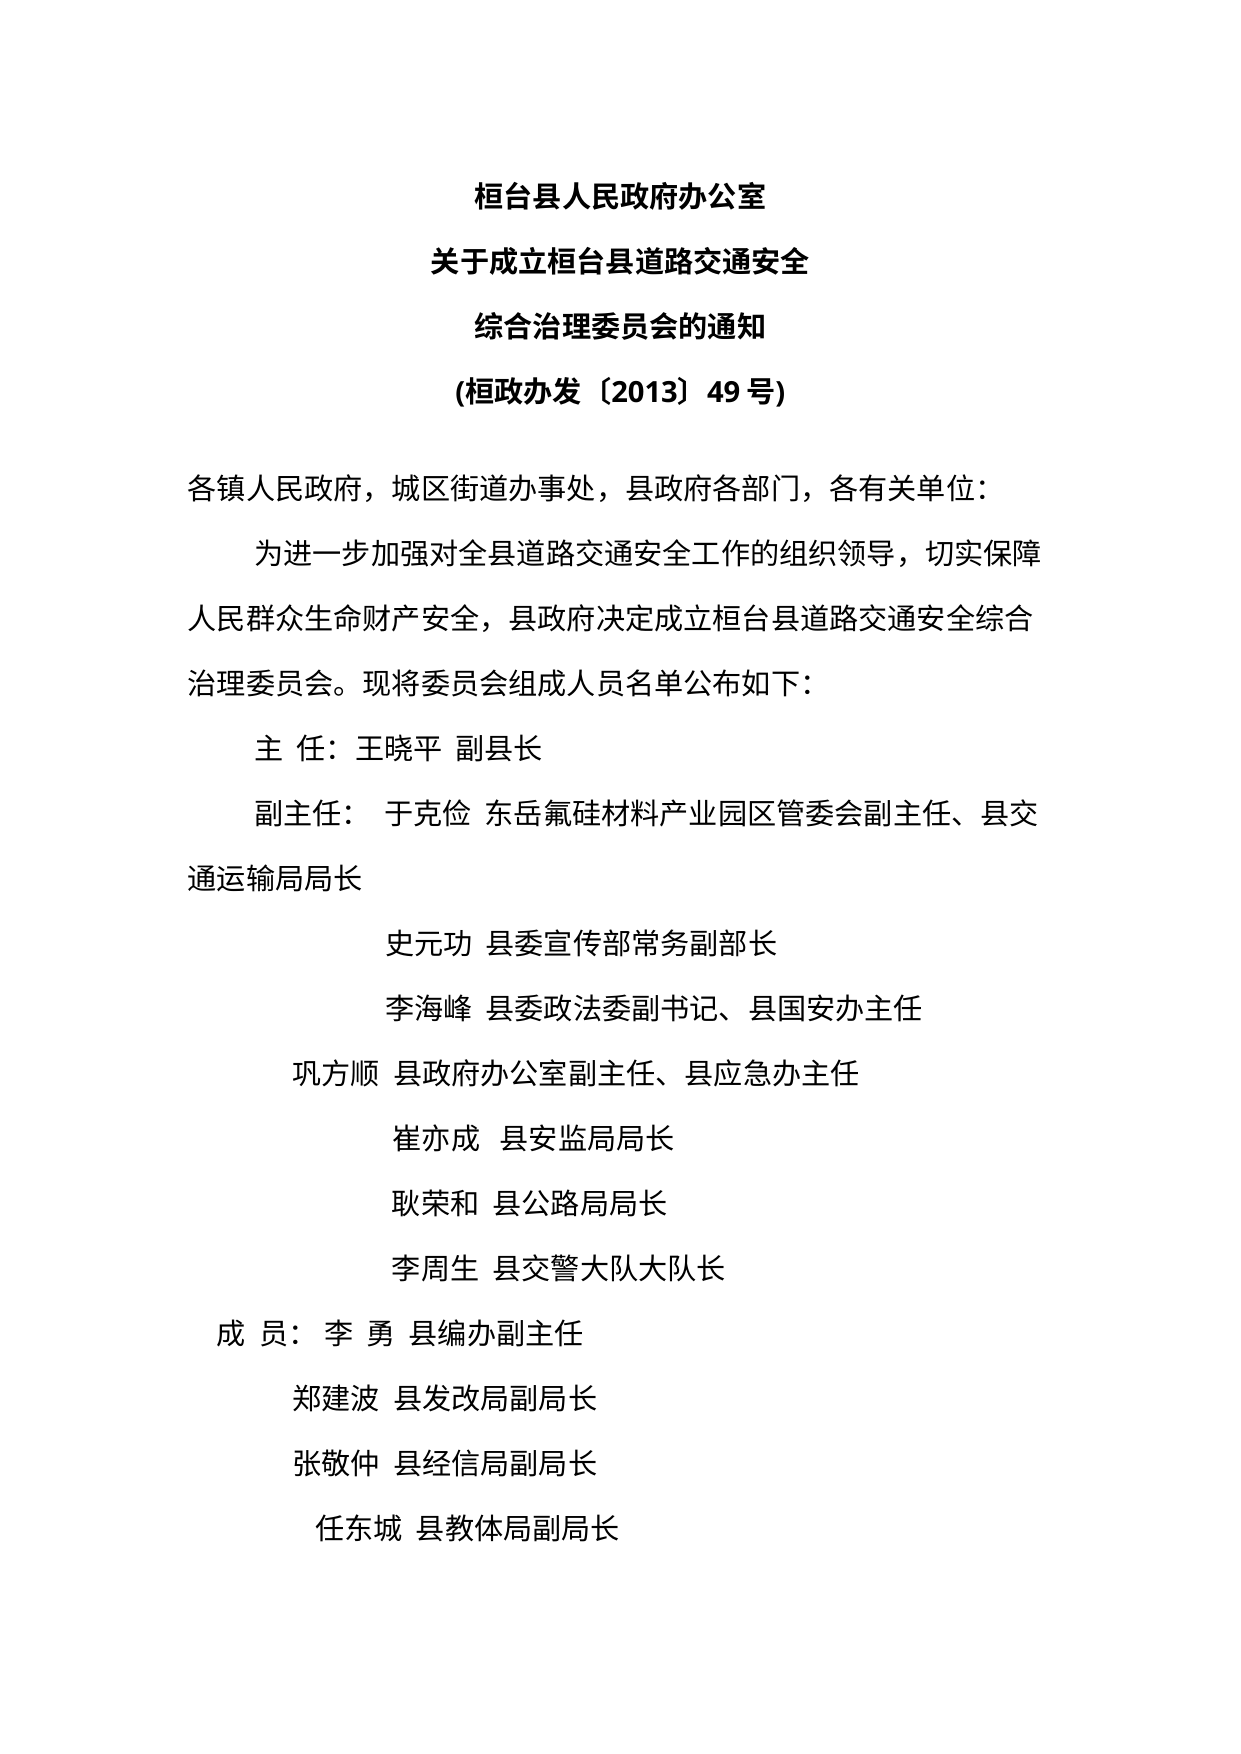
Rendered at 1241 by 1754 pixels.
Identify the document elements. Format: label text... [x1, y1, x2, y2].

text 张敬仲 县经信局副局长 [187, 1429, 1053, 1494]
text 任东城 县教体局副局长 [187, 1494, 1053, 1559]
text (桓政办发〔2013〕49号) [187, 357, 1053, 422]
text 关于成立桓台县道路交通安全 [187, 227, 1053, 292]
text 各镇人民政府，城区街道办事处，县政府各部门，各有关单位： [187, 454, 1053, 519]
text 主 任：王晓平 副县长 [187, 714, 1053, 779]
text 成 员： 李 勇 县编办副主任 [187, 1299, 1053, 1364]
text 史元功 县委宣传部常务副部长 [187, 909, 1053, 974]
text 为进一步加强对全县道路交通安全工作的组织领导，切实保障人民群众生命财产安全，县政府决定成立桓台县道路交通安全综合治理委员会。现将委员会组成人员名单公布如下： [187, 519, 1053, 714]
text 耿荣和 县公路局局长 [187, 1169, 1053, 1234]
text 李周生 县交警大队大队长 [187, 1234, 1053, 1299]
text 郑建波 县发改局副局长 [187, 1364, 1053, 1429]
text 崔亦成 县安监局局长 [187, 1104, 1053, 1169]
text 副主任： 于克俭 东岳氟硅材料产业园区管委会副主任、县交通运输局局长 [187, 779, 1053, 909]
text 巩方顺 县政府办公室副主任、县应急办主任 [187, 1039, 1053, 1104]
text 综合治理委员会的通知 [187, 292, 1053, 357]
text 桓台县人民政府办公室 [187, 162, 1053, 227]
text 李海峰 县委政法委副书记、县国安办主任 [187, 974, 1053, 1039]
